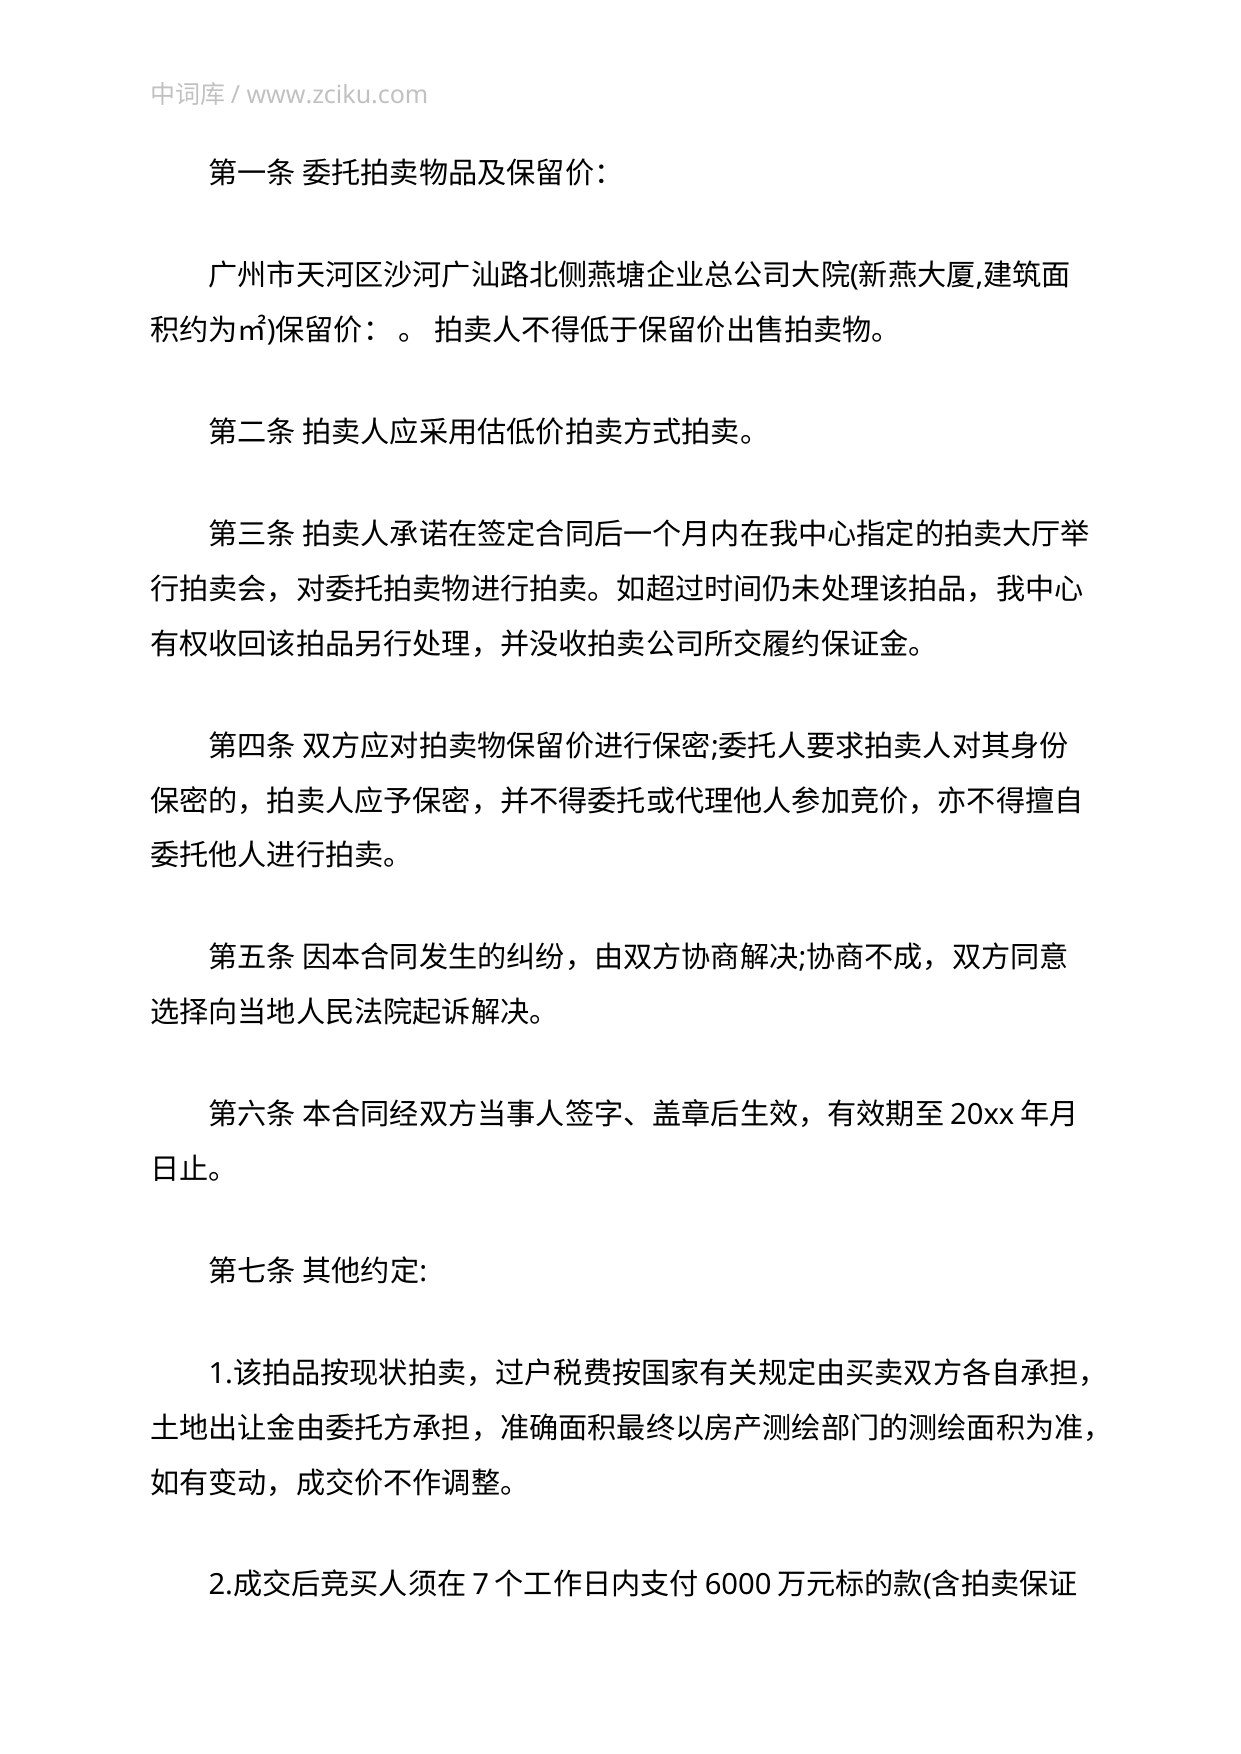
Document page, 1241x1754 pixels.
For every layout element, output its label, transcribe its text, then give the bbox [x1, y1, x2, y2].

text 第七条 其他约定: [150, 1247, 1090, 1290]
text 第四条 双方应对拍卖物保留价进行保密;委托人要求拍卖人对其身份保密的，拍卖人应予保密，并不得委托或代理他人参加竞价，亦不得擅自委托他人进行拍卖。 [150, 722, 1090, 874]
text 第二条 拍卖人应采用估低价拍卖方式拍卖。 [150, 409, 1090, 451]
text 第六条 本合同经双方当事人签字、盖章后生效，有效期至20xx年月 日止。 [150, 1091, 1090, 1188]
text 第五条 因本合同发生的纠纷，由双方协商解决;协商不成，双方同意选择向当地人民法院起诉解决。 [150, 934, 1090, 1031]
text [150, 1561, 1090, 1603]
text 第三条 拍卖人承诺在签定合同后一个月内在我中心指定的拍卖大厅举行拍卖会，对委托拍卖物进行拍卖。如超过时间仍未处理该拍品，我中心有权收回该拍品另行处理，并没收拍卖公司所交履约保证金。 [150, 511, 1090, 663]
text 广州市天河区沙河广汕路北侧燕塘企业总公司大院(新燕大厦,建筑面积约为㎡)保留价： 。 拍卖人不得低于保留价出售拍卖物。 [150, 252, 1090, 349]
text 第一条 委托拍卖物品及保留价： [150, 150, 1090, 192]
text 1.该拍品按现状拍卖，过户税费按国家有关规定由买卖双方各自承担，土地出让金由委托方承担，准确面积最终以房产测绘部门的测绘面积为准，如有变动，成交价不作调整。 [150, 1349, 1090, 1501]
